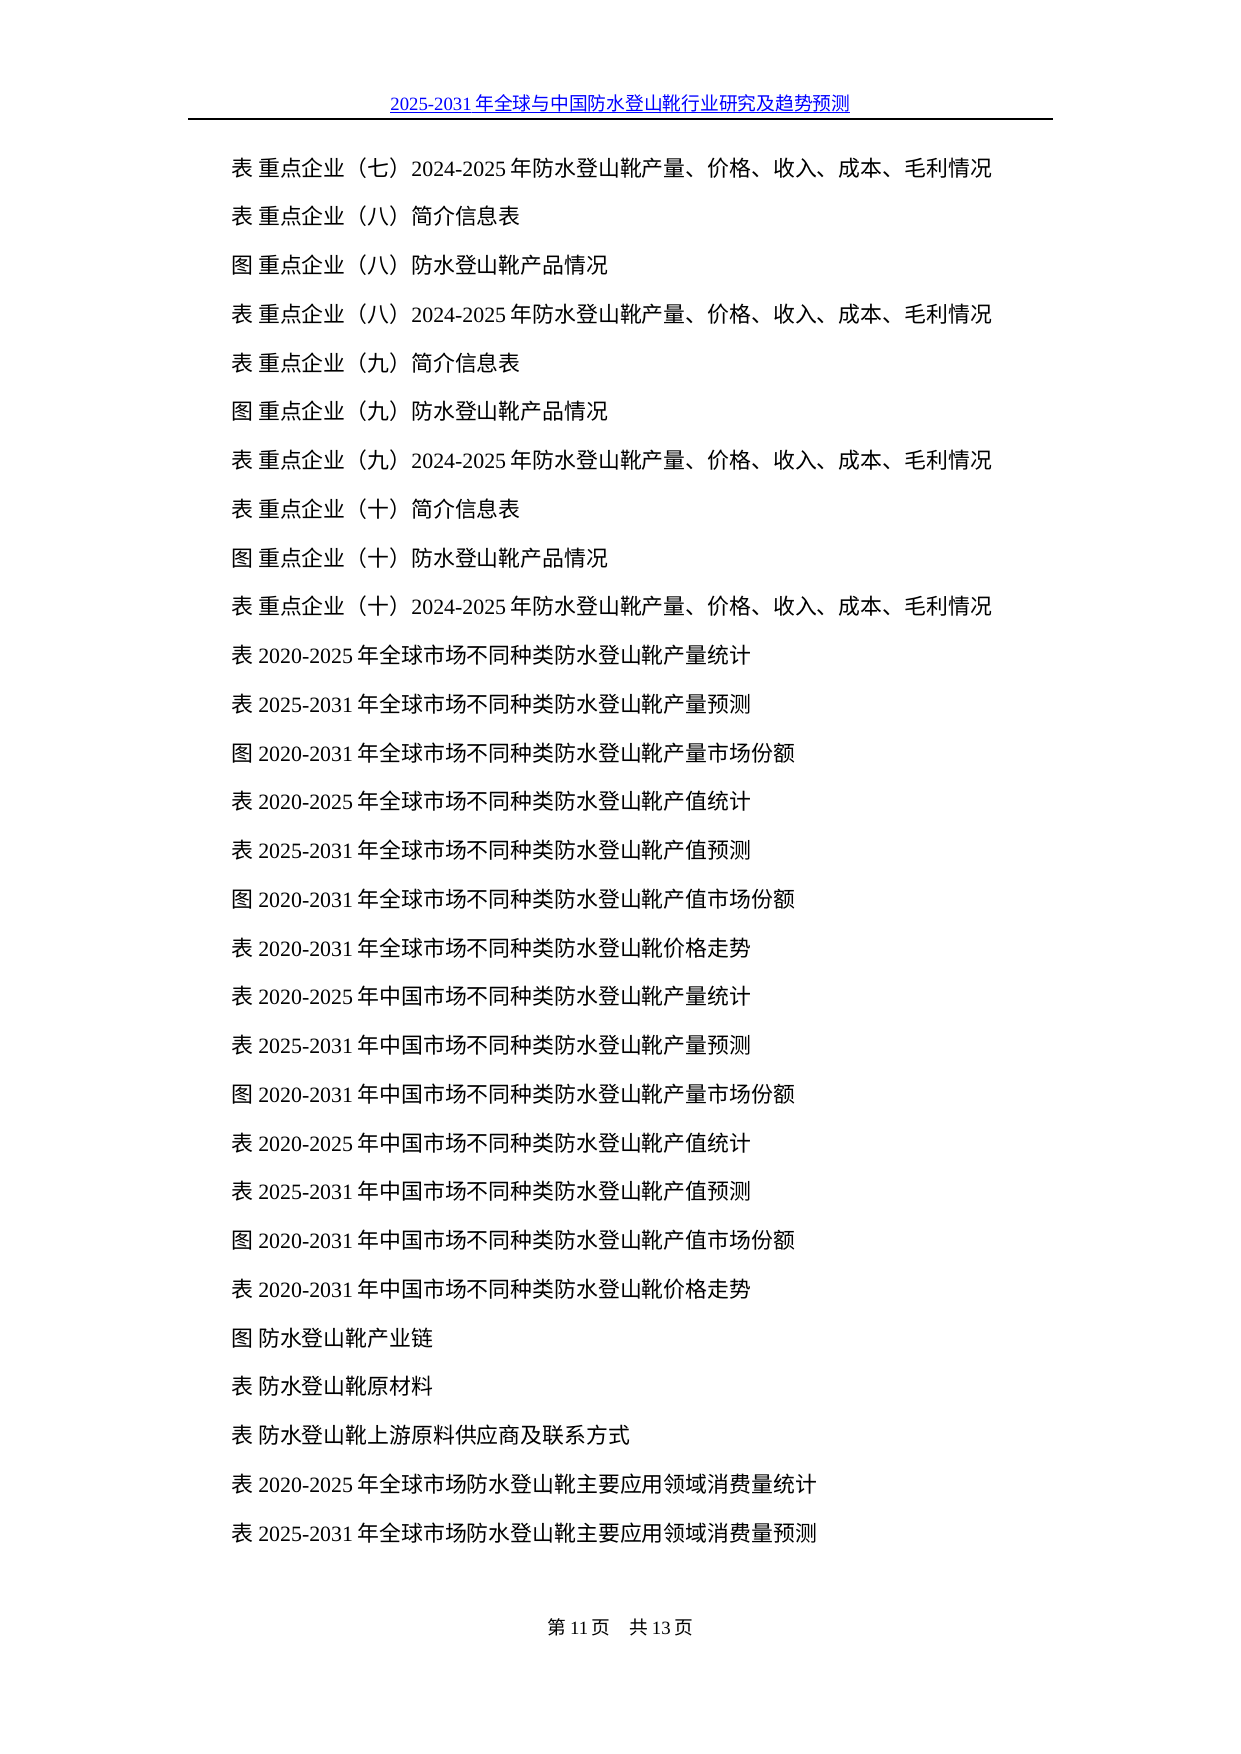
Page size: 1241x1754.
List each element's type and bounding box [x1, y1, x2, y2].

text [187, 150, 1053, 1548]
